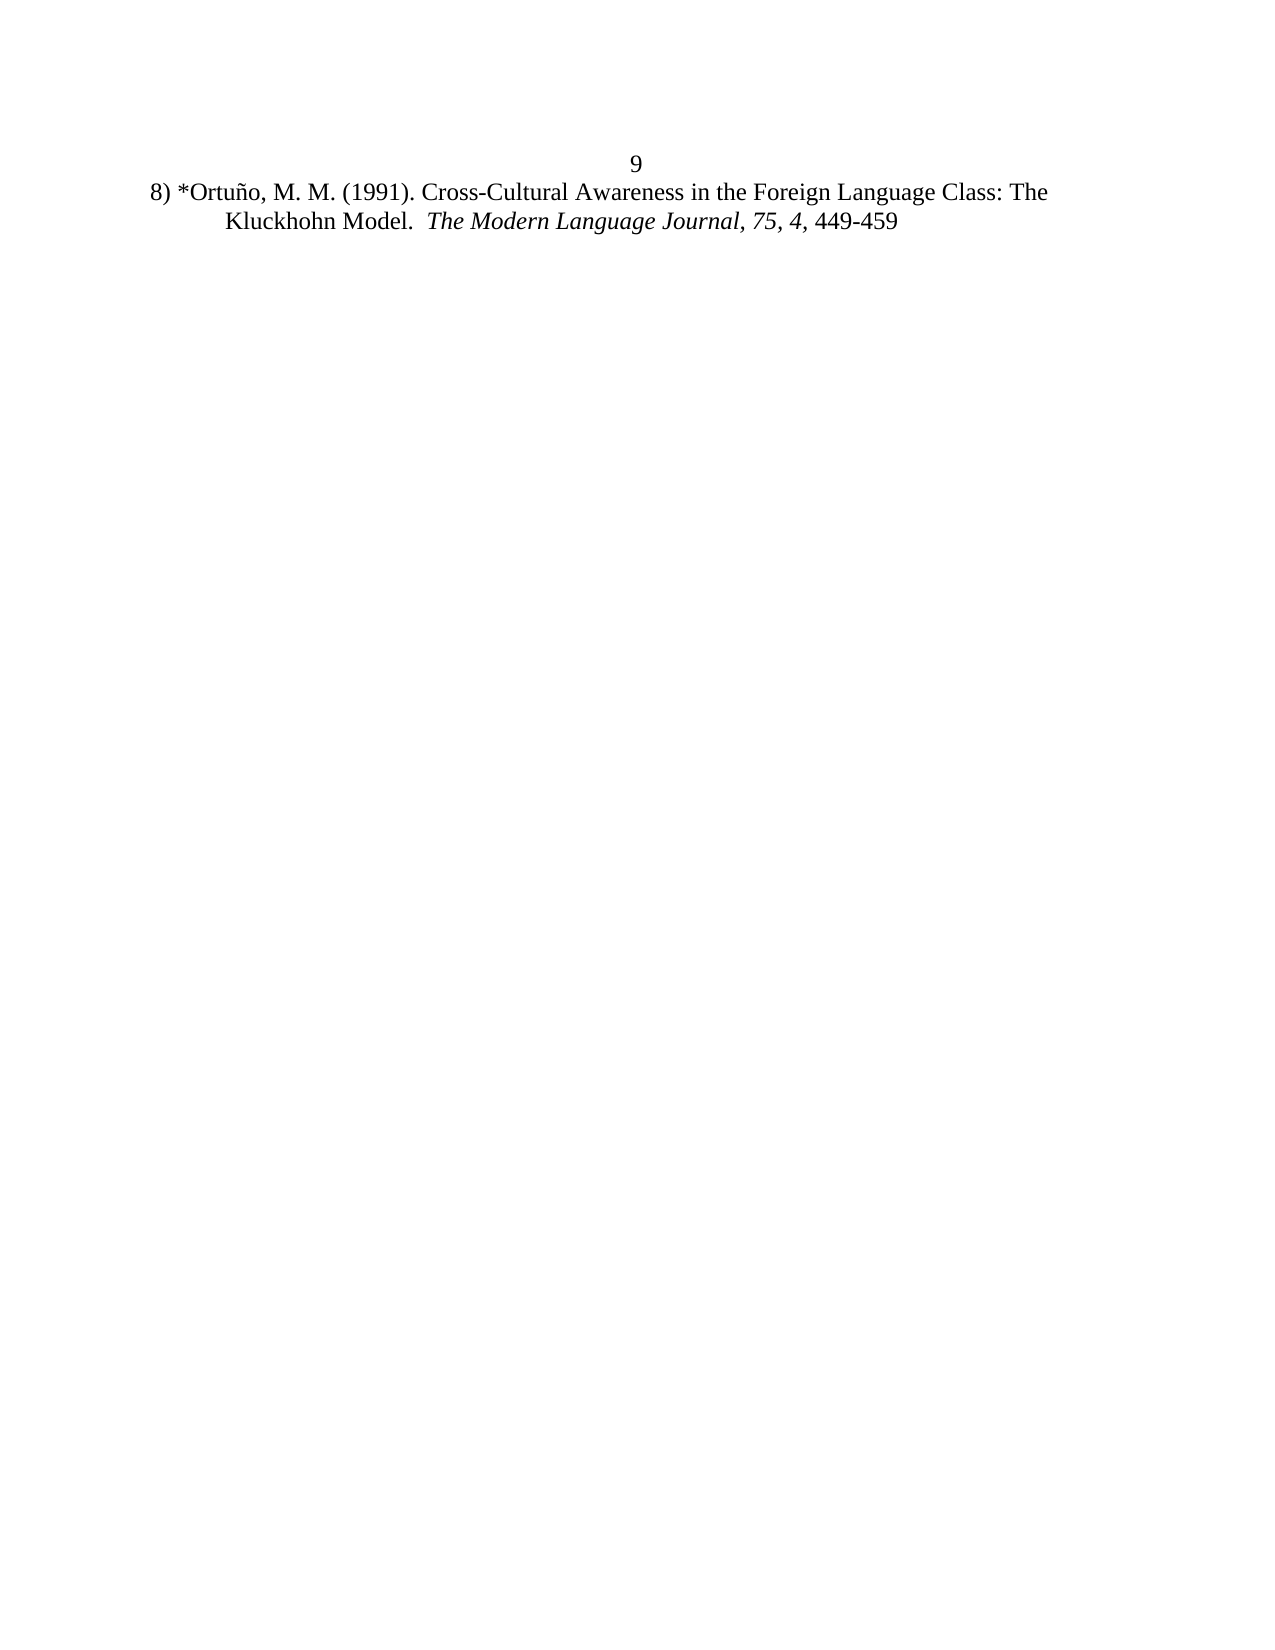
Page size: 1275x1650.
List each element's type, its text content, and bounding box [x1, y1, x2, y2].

list *Ortuño, M. M. (1991). Cross-Cultural Awareness in the Foreign Language Class: The Kluckhohn Model. The Modern Language Journal, 75, 4, 449-459 [150, 177, 1055, 235]
